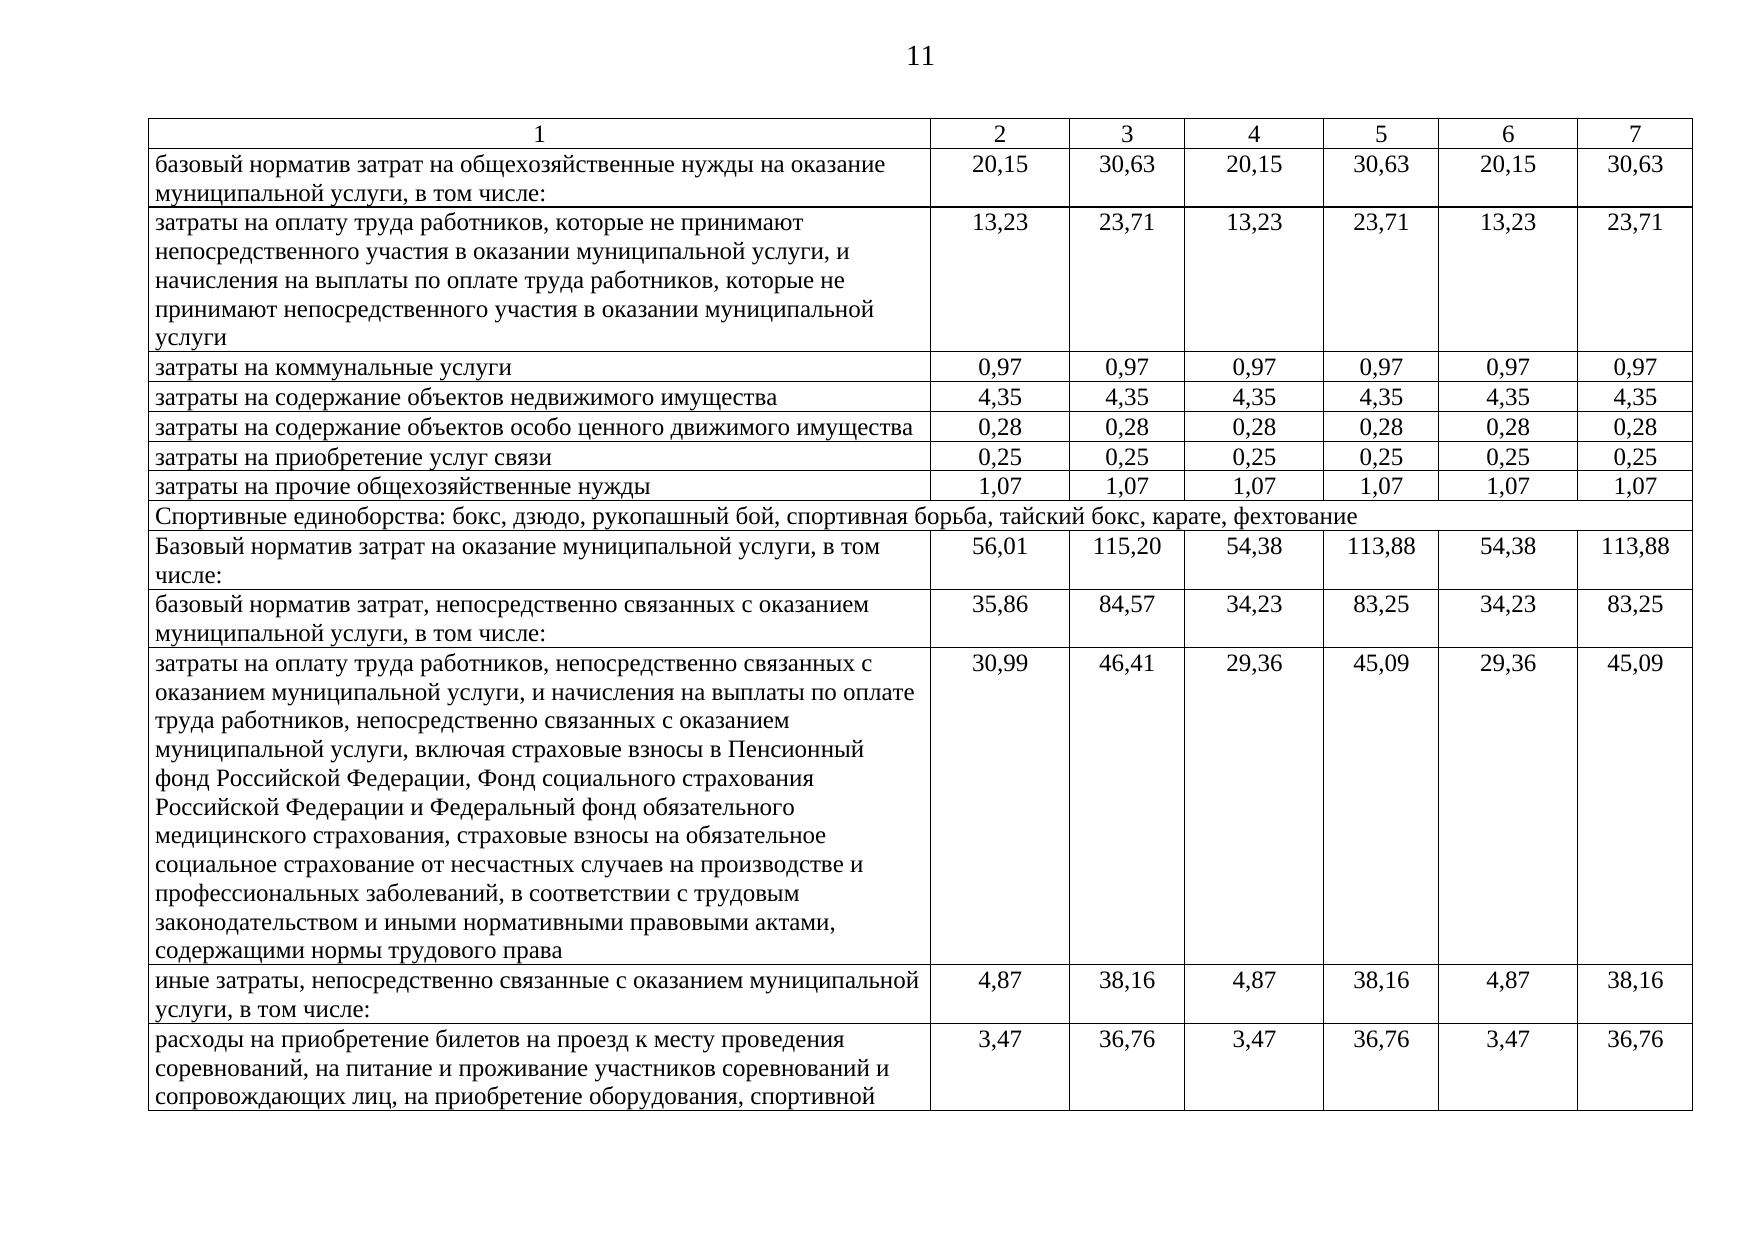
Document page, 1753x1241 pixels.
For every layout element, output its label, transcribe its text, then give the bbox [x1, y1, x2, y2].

table_cell 0,28 [1070, 412, 1184, 441]
table_cell 113,88 [1578, 531, 1692, 588]
table_cell 0,28 [931, 412, 1069, 441]
table_cell 4,35 [931, 382, 1069, 411]
table_cell 45,09 [1324, 648, 1438, 964]
table_cell 20,15 [1185, 149, 1323, 206]
table_cell 30,63 [1324, 149, 1438, 206]
table_cell затраты на прочие общехозяйственные нужды [149, 471, 930, 500]
table_cell затраты на коммунальные услуги [149, 352, 930, 381]
table_cell 113,88 [1324, 531, 1438, 588]
table_cell 0,28 [1324, 412, 1438, 441]
table_cell 38,16 [1070, 965, 1184, 1023]
table_cell 30,63 [1578, 149, 1692, 206]
table_cell базовый норматив затрат на общехозяйственные нужды на оказание муниципальной услуги, в том числе: [149, 149, 930, 206]
table_cell 36,76 [1324, 1024, 1438, 1110]
table_cell 1,07 [1578, 471, 1692, 500]
table_cell 23,71 [1070, 208, 1184, 351]
table_cell 23,71 [1324, 208, 1438, 351]
table_cell 0,97 [1439, 352, 1577, 381]
table_header 2 [931, 119, 1069, 148]
table_cell 20,15 [931, 149, 1069, 206]
table_cell затраты на содержание объектов недвижимого имущества [149, 382, 930, 411]
table_cell 46,41 [1070, 648, 1184, 964]
table_cell 0,25 [931, 442, 1069, 470]
table_cell 0,25 [1578, 442, 1692, 470]
table_cell 0,28 [1578, 412, 1692, 441]
table_cell 0,25 [1439, 442, 1577, 470]
table_cell затраты на приобретение услуг связи [149, 442, 930, 470]
table_cell 4,35 [1185, 382, 1323, 411]
table_cell 54,38 [1185, 531, 1323, 588]
table_cell 1,07 [1185, 471, 1323, 500]
table_cell 0,97 [1185, 352, 1323, 381]
table_cell 3,47 [1439, 1024, 1577, 1110]
table_cell 34,23 [1185, 590, 1323, 647]
table_cell 1,07 [1439, 471, 1577, 500]
table_cell 0,25 [1324, 442, 1438, 470]
table_cell 84,57 [1070, 590, 1184, 647]
table_cell 1,07 [1070, 471, 1184, 500]
table_cell 30,99 [931, 648, 1069, 964]
table_cell 0,25 [1070, 442, 1184, 470]
table_cell 35,86 [931, 590, 1069, 647]
table_cell 1,07 [1324, 471, 1438, 500]
table_cell Базовый норматив затрат на оказание муниципальной услуги, в том числе: [149, 531, 930, 588]
table_cell 30,63 [1070, 149, 1184, 206]
table_cell 38,16 [1578, 965, 1692, 1023]
table_cell 83,25 [1324, 590, 1438, 647]
table_cell 1,07 [931, 471, 1069, 500]
table_cell 20,15 [1439, 149, 1577, 206]
table_cell 4,35 [1439, 382, 1577, 411]
table_cell 56,01 [931, 531, 1069, 588]
table_header 4 [1185, 119, 1323, 148]
table_cell 4,35 [1324, 382, 1438, 411]
table_cell 36,76 [1070, 1024, 1184, 1110]
table_cell 29,36 [1185, 648, 1323, 964]
table_cell 4,35 [1578, 382, 1692, 411]
table_cell 4,87 [1185, 965, 1323, 1023]
table_cell 13,23 [1439, 208, 1577, 351]
table_cell 38,16 [1324, 965, 1438, 1023]
table_cell 115,20 [1070, 531, 1184, 588]
table_cell иные затраты, непосредственно связанные с оказанием муниципальной услуги, в том числе: [149, 965, 930, 1023]
table_header 1 [149, 119, 930, 148]
table_header 7 [1578, 119, 1692, 148]
table_cell 0,28 [1185, 412, 1323, 441]
table_cell 3,47 [1185, 1024, 1323, 1110]
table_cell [149, 1024, 930, 1110]
table_header 3 [1070, 119, 1184, 148]
table_cell 23,71 [1578, 208, 1692, 351]
table_cell 0,97 [1070, 352, 1184, 381]
table_cell затраты на оплату труда работников, непосредственно связанных с оказанием муниципальной услуги, и начисления на выплаты по оплате труда работников, непосредственно связанных с оказанием муниципальной услуги, включая страховые взносы в Пенсионный фонд Российской Федерации, Фонд социального страхования Российской Федерации и Федеральный фонд обязательного медицинского страхования, страховые взносы на обязательное социальное страхование от несчастных случаев на производстве и профессиональных заболеваний, в соответствии с трудовым законодательством и иными нормативными правовыми актами, содержащими нормы трудового права [149, 648, 930, 964]
table_cell 45,09 [1578, 648, 1692, 964]
table_cell 54,38 [1439, 531, 1577, 588]
table_header 5 [1324, 119, 1438, 148]
table_cell 0,25 [1185, 442, 1323, 470]
table_cell 83,25 [1578, 590, 1692, 647]
table_cell 34,23 [1439, 590, 1577, 647]
table_cell затраты на содержание объектов особо ценного движимого имущества [149, 412, 930, 441]
table_cell 0,97 [1324, 352, 1438, 381]
table_header 6 [1439, 119, 1577, 148]
table_cell Спортивные единоборства: бокс, дзюдо, рукопашный бой, спортивная борьба, тайский бокс, карате, фехтование [149, 501, 1692, 530]
table_cell 29,36 [1439, 648, 1577, 964]
table_cell 4,87 [1439, 965, 1577, 1023]
table_cell 0,28 [1439, 412, 1577, 441]
table_cell 13,23 [931, 208, 1069, 351]
table_cell 0,97 [1578, 352, 1692, 381]
table_cell 4,35 [1070, 382, 1184, 411]
table_cell базовый норматив затрат, непосредственно связанных с оказанием муниципальной услуги, в том числе: [149, 590, 930, 647]
table_cell 4,87 [931, 965, 1069, 1023]
table_cell 36,76 [1578, 1024, 1692, 1110]
table_cell 13,23 [1185, 208, 1323, 351]
table_cell затраты на оплату труда работников, которые не принимают непосредственного участия в оказании муниципальной услуги, и начисления на выплаты по оплате труда работников, которые не принимают непосредственного участия в оказании муниципальной услуги [149, 208, 930, 351]
table_cell 0,97 [931, 352, 1069, 381]
table_cell 3,47 [931, 1024, 1069, 1110]
